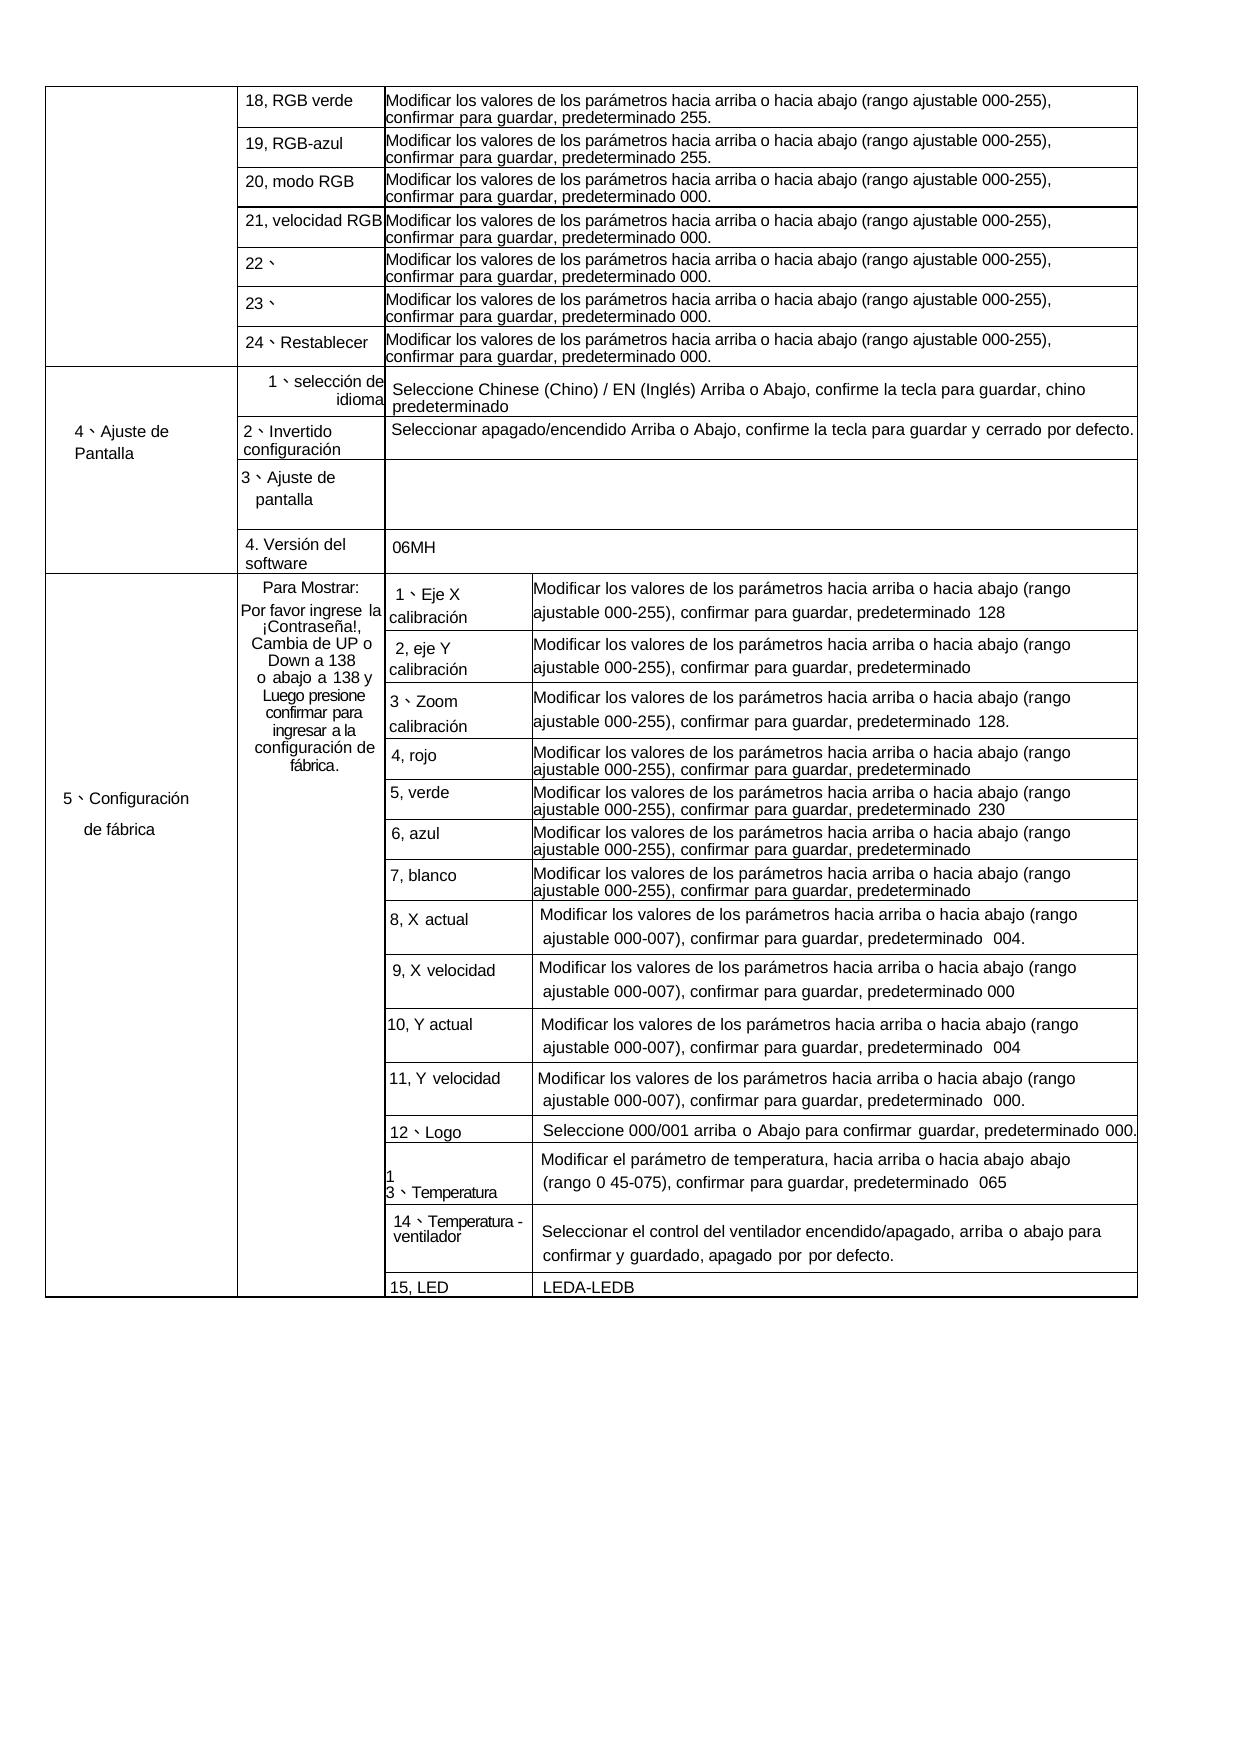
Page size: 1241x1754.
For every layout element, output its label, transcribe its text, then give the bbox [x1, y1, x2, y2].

table_cell 5, verde [386, 780, 532, 819]
table_header [46, 87, 237, 366]
table_cell 9, X velocidad [386, 955, 532, 1008]
table_cell Modificar los valores de los parámetros hacia arriba o hacia abajo (rango ajustable 000-255), confirmar para guardar, predeterminado [533, 631, 1137, 682]
table_cell 22、 [238, 248, 384, 286]
table_cell 7, blanco [386, 860, 532, 900]
table_cell Modificar los valores de los parámetros hacia arriba o hacia abajo (rango ajustable 000-255), confirmar para guardar, predeterminado [533, 820, 1137, 859]
table_cell Modificar los valores de los parámetros hacia arriba o hacia abajo (rango ajustable 000-255), confirmar para guardar, predeterminado 000. [386, 327, 1137, 366]
table_cell Modificar los valores de los parámetros hacia arriba o hacia abajo (rango ajustable 000-255), confirmar para guardar, predeterminado 000. [386, 287, 1137, 326]
table_cell 10, Y actual [386, 1009, 532, 1062]
table_cell 2, eje Y calibración [386, 631, 532, 682]
table_cell Seleccionar apagado/encendido Arriba o Abajo, confirme la tecla para guardar y cerrado por defecto. [386, 417, 1137, 459]
table_cell 6, azul [386, 820, 532, 859]
table_cell Modificar los valores de los parámetros hacia arriba o hacia abajo (rango ajustable 000-255), confirmar para guardar, predeterminado 128. [533, 683, 1137, 738]
table_cell Modificar los valores de los parámetros hacia arriba o hacia abajo (rango ajustable 000-255), confirmar para guardar, predeterminado 000. [386, 208, 1137, 247]
table_cell 3、Ajuste de pantalla [238, 460, 384, 528]
table_cell Modificar los valores de los parámetros hacia arriba o hacia abajo (rango ajustable 000-007), confirmar para guardar, predeterminado 004. [533, 901, 1137, 954]
table_cell Modificar los valores de los parámetros hacia arriba o hacia abajo (rango ajustable 000-255), confirmar para guardar, predeterminado [533, 739, 1137, 779]
table_cell 23、 [238, 287, 384, 326]
table_header 18, RGB verde [238, 87, 384, 127]
table_cell Modificar el parámetro de temperatura, hacia arriba o hacia abajo abajo (rango 0 45-075), confirmar para guardar, predeterminado 065 [533, 1143, 1137, 1203]
table_cell 14、Temperatura - ventilador [386, 1205, 532, 1272]
table_cell 3、Zoom calibración [386, 683, 532, 738]
table_cell 13、Temperatura [386, 1143, 532, 1203]
table_cell Para Mostrar: Por favor ingrese la ¡Contraseña!, Cambia de UP o Down a 138 o abajo a 138 y Luego presione confirmar​ para ingresar a la configuración de fábrica. [238, 574, 384, 1296]
table_cell Modificar los valores de los parámetros hacia arriba o hacia abajo (rango ajustable 000-255), confirmar para guardar, predeterminado 128 [533, 574, 1137, 629]
table_cell 1、selección de idioma [238, 367, 384, 416]
table_cell 11, Y velocidad [386, 1063, 532, 1115]
table_cell Seleccione Chinese (Chino) / EN (Inglés) Arriba o Abajo, confirme la tecla para guardar, chino predeterminado [386, 367, 1137, 416]
table_cell Seleccione 000/001 arriba o Abajo para confirmar guardar, predeterminado 000. [533, 1116, 1137, 1142]
table_cell 1、Eje X calibración [386, 574, 532, 629]
table_cell Modificar los valores de los parámetros hacia arriba o hacia abajo (rango ajustable 000-007), confirmar para guardar, predeterminado 004 [533, 1009, 1137, 1062]
table_cell LEDA-LEDB [533, 1273, 1137, 1296]
table_cell Modificar los valores de los parámetros hacia arriba o hacia abajo (rango ajustable 000-007), confirmar para guardar, predeterminado 000 [533, 955, 1137, 1008]
table_cell 20, modo RGB [238, 168, 384, 206]
table_cell Modificar los valores de los parámetros hacia arriba o hacia abajo (rango ajustable 000-255), confirmar para guardar, predeterminado 255. [386, 128, 1137, 167]
table_cell Seleccionar el control del ventilador encendido/apagado, arriba o abajo para confirmar y guardado​, apagado por por defecto. [533, 1205, 1137, 1272]
table_cell 06MH [386, 530, 1137, 573]
table_cell 19, RGB-azul [238, 128, 384, 167]
table_header Modificar los valores de los parámetros hacia arriba o hacia abajo (rango ajustable 000-255), confirmar para guardar, predeterminado 255. [386, 87, 1137, 127]
table_cell 2、Invertido configuración [238, 417, 384, 459]
table_cell 15, LED [386, 1273, 532, 1296]
table_cell Modificar los valores de los parámetros hacia arriba o hacia abajo (rango ajustable 000-255), confirmar para guardar, predeterminado 000. [386, 168, 1137, 206]
table_cell 24、Restablecer [238, 327, 384, 366]
table_cell 4、Ajuste de Pantalla [46, 367, 237, 573]
table_cell 8, X actual [386, 901, 532, 954]
table_cell 12、Logo [386, 1116, 532, 1142]
table_cell 5、Configuración de fábrica [46, 574, 237, 1296]
table_cell [386, 460, 1137, 528]
table_cell Modificar los valores de los parámetros hacia arriba o hacia abajo (rango ajustable 000-255), confirmar para guardar, predeterminado [533, 860, 1137, 900]
table_cell 4. Versión del software [238, 530, 384, 573]
table_cell Modificar los valores de los parámetros hacia arriba o hacia abajo (rango ajustable 000-255), confirmar para guardar, predeterminado 230 [533, 780, 1137, 819]
table_cell 21, velocidad RGB [238, 208, 384, 247]
table_cell 4, rojo [386, 739, 532, 779]
table_cell Modificar los valores de los parámetros hacia arriba o hacia abajo (rango ajustable 000-007), confirmar para guardar, predeterminado 000. [533, 1063, 1137, 1115]
table_cell Modificar los valores de los parámetros hacia arriba o hacia abajo (rango ajustable 000-255), confirmar para guardar, predeterminado 000. [386, 248, 1137, 286]
